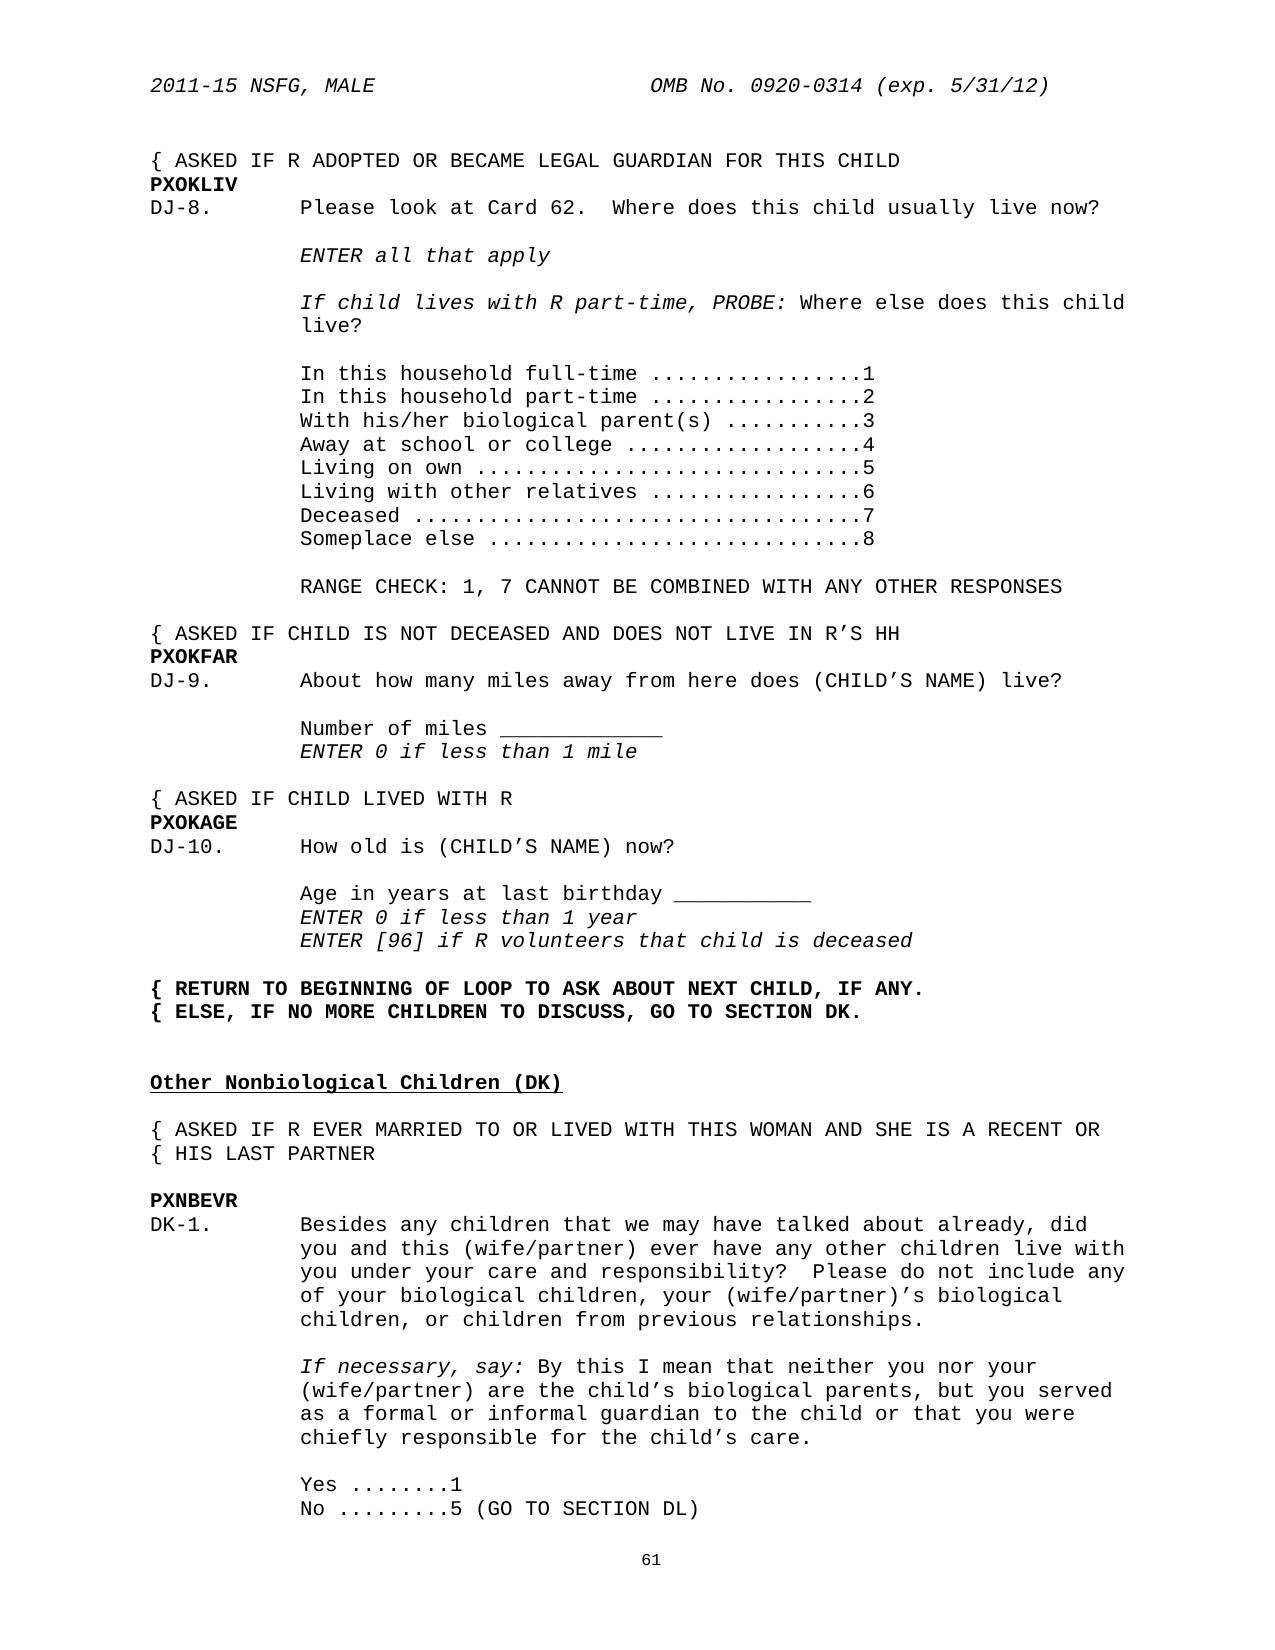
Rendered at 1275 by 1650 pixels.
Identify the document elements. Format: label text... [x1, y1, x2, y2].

text Deceased ....................................7 [300, 505, 1125, 528]
text Living on own ...............................5 [150, 457, 1125, 481]
text If child lives with R part-time, PROBE: Where else does this child live? [300, 292, 1125, 339]
text PXNBEVR [150, 1190, 1125, 1214]
text { HIS LAST PARTNER [150, 1143, 1125, 1167]
text Living with other relatives .................6 [150, 481, 1125, 505]
text DJ-8. Please look at Card 62. Where does this child usually live now? [150, 197, 1125, 221]
text { ASKED IF CHILD LIVED WITH R [150, 788, 1125, 812]
text DK-1. Besides any children that we may have talked about already, did you and this (wife/partner) ever have any other children live with you under your care and responsibility? Please do not include any of your biological children, your (wife/partner)’s biological children, or children from previous relationships. [150, 1214, 1125, 1332]
text Number of miles _____________ [300, 717, 1125, 741]
text PXOKAGE [150, 812, 1125, 836]
text { ELSE, IF NO MORE CHILDREN TO DISCUSS, GO TO SECTION DK. [150, 1001, 1125, 1025]
text { ASKED IF R ADOPTED OR BECAME LEGAL GUARDIAN FOR THIS CHILD [150, 150, 1125, 174]
text Someplace else ..............................8 [150, 528, 1125, 552]
text In this household full-time .................1 [300, 363, 1125, 386]
text ENTER all that apply [300, 244, 1125, 268]
text PXOKLIV [150, 174, 1125, 197]
text No .........5 (GO TO SECTION DL) [150, 1498, 1125, 1521]
text RANGE CHECK: 1, 7 CANNOT BE COMBINED WITH ANY OTHER RESPONSES [300, 576, 1125, 599]
text { ASKED IF R EVER MARRIED TO OR LIVED WITH THIS WOMAN AND SHE IS A RECENT OR [150, 1119, 1125, 1143]
text Age in years at last birthday ___________ [300, 883, 1125, 907]
text ENTER [96] if R volunteers that child is deceased [300, 930, 1125, 954]
text ENTER 0 if less than 1 year [300, 907, 1125, 930]
text Away at school or college ...................4 [150, 434, 1125, 457]
text Yes ........1 [150, 1474, 1125, 1498]
text ENTER 0 if less than 1 mile [150, 741, 1125, 765]
text With his/her biological parent(s) ...........3 [300, 410, 1125, 434]
text DJ-9. About how many miles away from here does (CHILD’S NAME) live? [150, 670, 1125, 694]
text If necessary, say: By this I mean that neither you nor your (wife/partner) are the child’s biological parents, but you served as a formal or informal guardian to the child or that you were chiefly responsible for the child’s care. [300, 1356, 1125, 1451]
text Other Nonbiological Children (DK) [150, 1072, 1125, 1096]
text DJ-10. How old is (CHILD’S NAME) now? [150, 836, 1125, 859]
text In this household part-time .................2 [300, 386, 1125, 410]
text { ASKED IF CHILD IS NOT DECEASED AND DOES NOT LIVE IN R’S HH [150, 623, 1125, 647]
text { RETURN TO BEGINNING OF LOOP TO ASK ABOUT NEXT CHILD, IF ANY. [150, 978, 1125, 1001]
text PXOKFAR [150, 647, 1125, 670]
